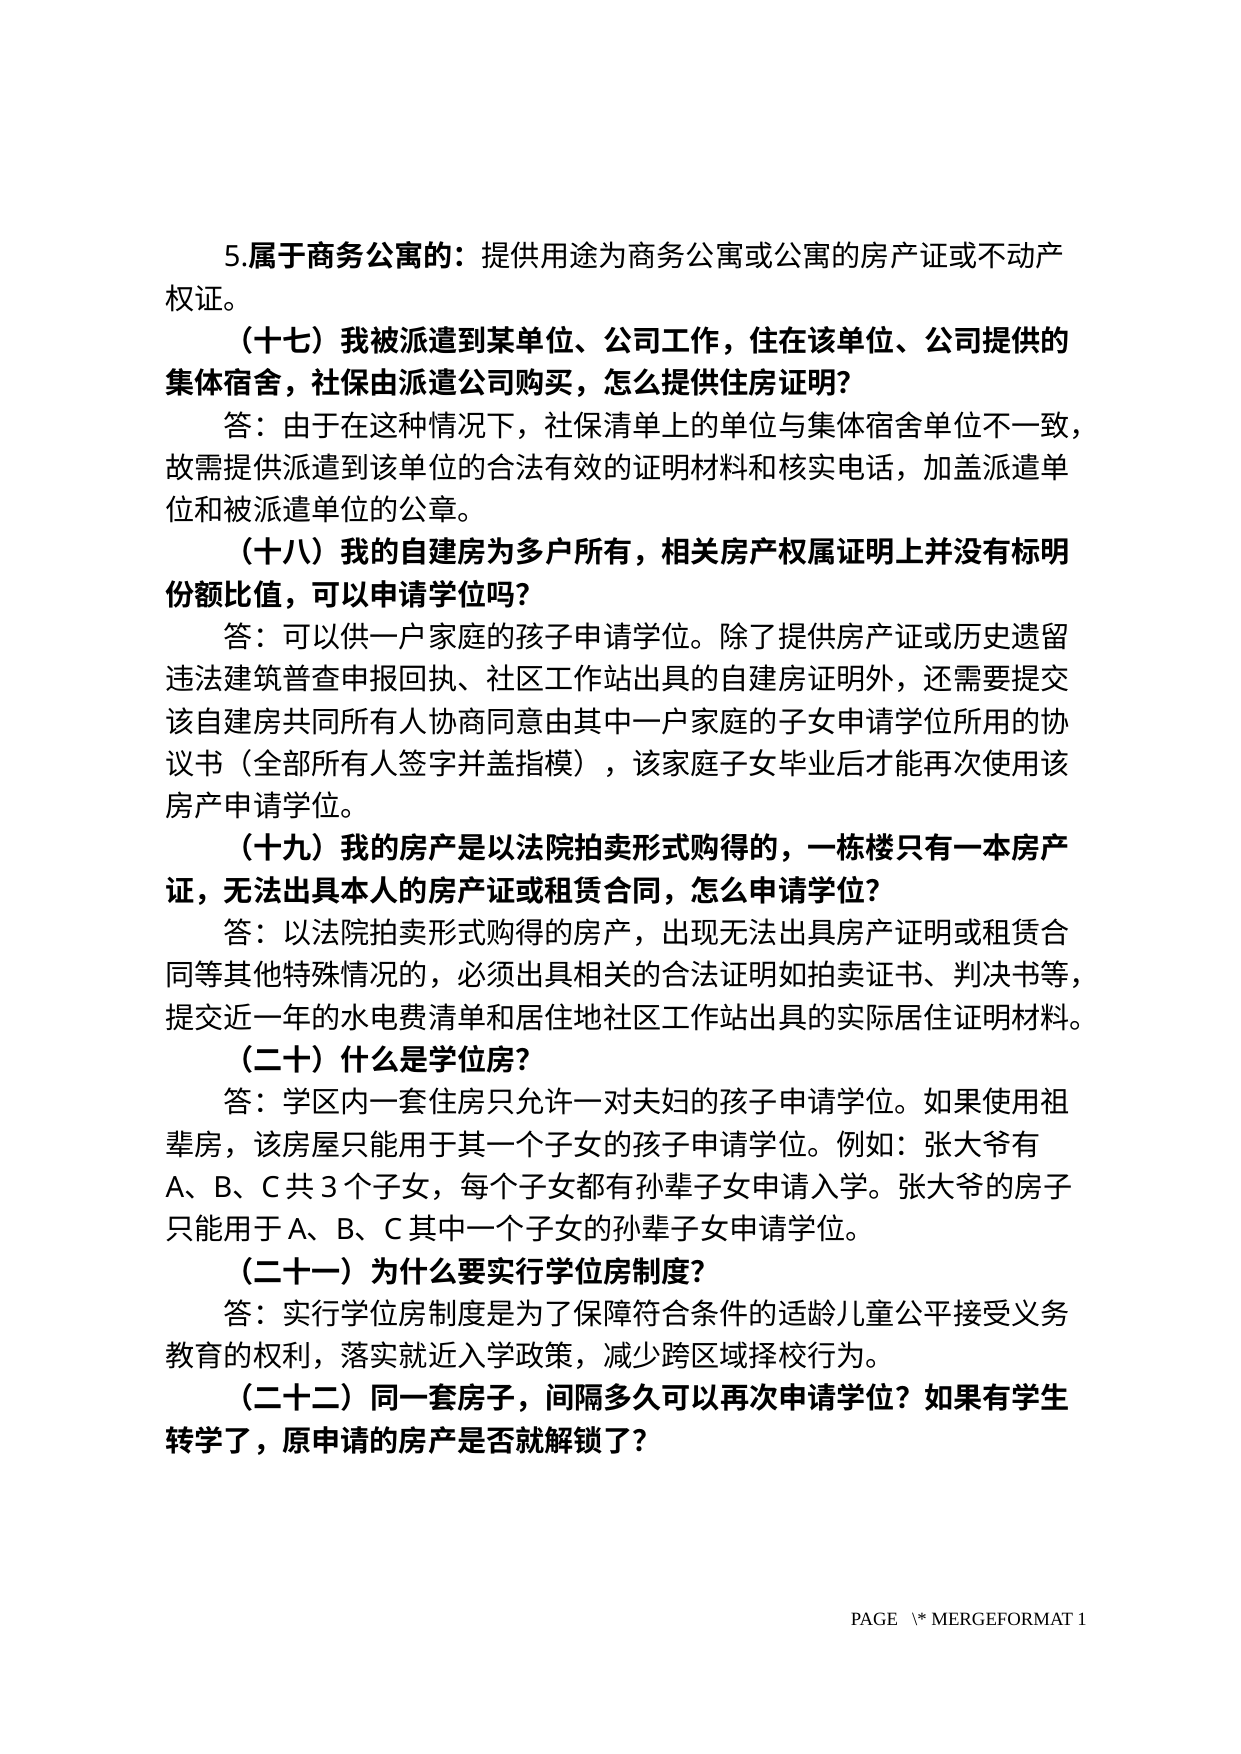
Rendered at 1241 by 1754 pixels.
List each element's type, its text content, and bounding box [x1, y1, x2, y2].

text 5.属于商务公寓的：提供用途为商务公寓或公寓的房产证或不动产权证。 [165, 233, 1087, 318]
text （十七）我被派遣到某单位、公司工作，住在该单位、公司提供的集体宿舍，社保由派遣公司购买，怎么提供住房证明？ [165, 318, 1087, 402]
text 答：以法院拍卖形式购得的房产，出现无法出具房产证明或租赁合同等其他特殊情况的，必须出具相关的合法证明如拍卖证书、判决书等，提交近一年的水电费清单和居住地社区工作站出具的实际居住证明材料。 [165, 910, 1087, 1037]
text （二十二）同一套房子，间隔多久可以再次申请学位？如果有学生转学了，原申请的房产是否就解锁了？ [165, 1375, 1087, 1460]
text （十八）我的自建房为多户所有，相关房产权属证明上并没有标明份额比值，可以申请学位吗？ [165, 529, 1087, 614]
text 答：学区内一套住房只允许一对夫妇的孩子申请学位。如果使用祖辈房，该房屋只能用于其一个子女的孩子申请学位。例如：张大爷有A、B、C共3个子女，每个子女都有孙辈子女申请入学。张大爷的房子只能用于A、B、C其中一个子女的孙辈子女申请学位。 [165, 1079, 1087, 1248]
text 答：实行学位房制度是为了保障符合条件的适龄儿童公平接受义务教育的权利，落实就近入学政策，减少跨区域择校行为。 [165, 1291, 1087, 1375]
text （二十一）为什么要实行学位房制度？ [165, 1248, 1087, 1291]
text （二十）什么是学位房？ [165, 1037, 1087, 1079]
text 答：可以供一户家庭的孩子申请学位。除了提供房产证或历史遗留违法建筑普查申报回执、社区工作站出具的自建房证明外，还需要提交该自建房共同所有人协商同意由其中一户家庭的子女申请学位所用的协议书（全部所有人签字并盖指模），该家庭子女毕业后才能再次使用该房产申请学位。 [165, 614, 1087, 825]
text 答：由于在这种情况下，社保清单上的单位与集体宿舍单位不一致，故需提供派遣到该单位的合法有效的证明材料和核实电话，加盖派遣单位和被派遣单位的公章。 [165, 402, 1087, 529]
text （十九）我的房产是以法院拍卖形式购得的，一栋楼只有一本房产证，无法出具本人的房产证或租赁合同，怎么申请学位？ [165, 825, 1087, 910]
